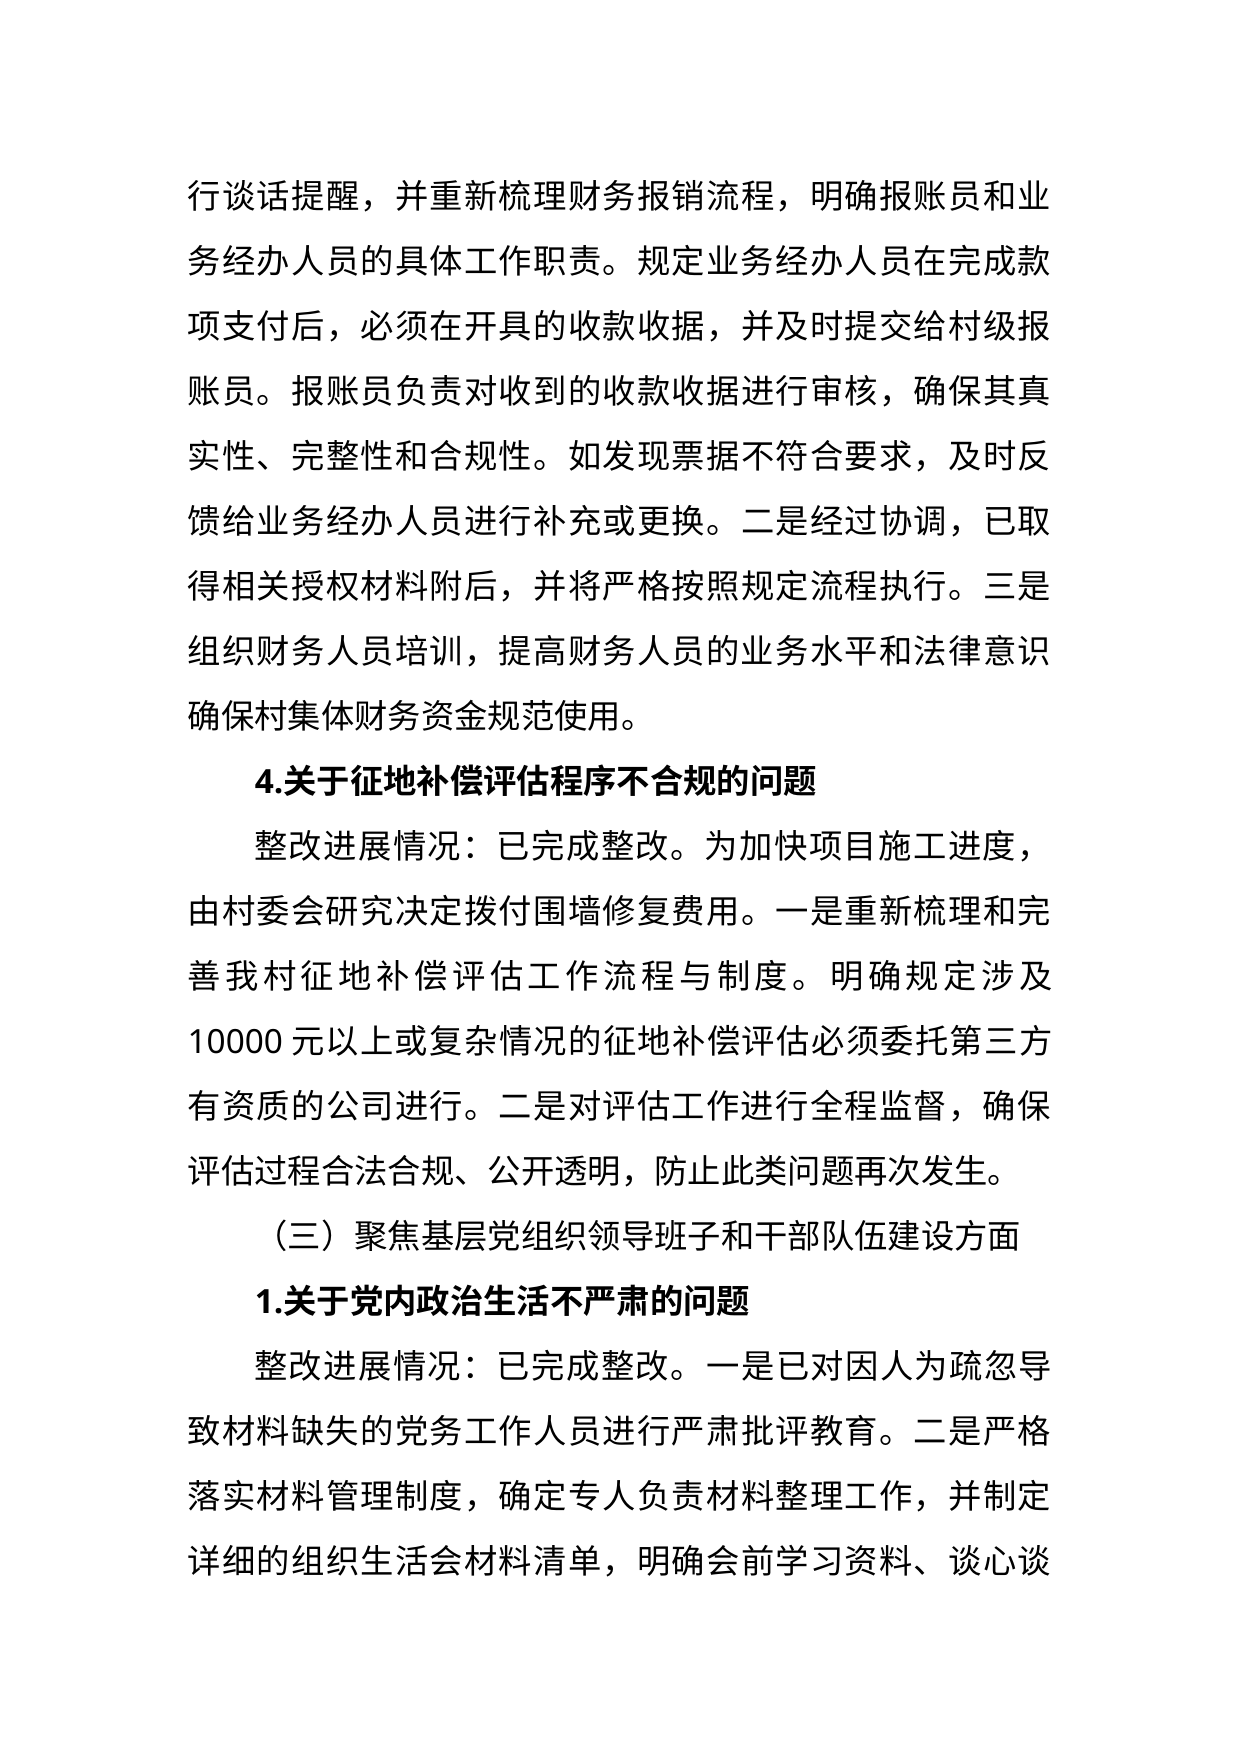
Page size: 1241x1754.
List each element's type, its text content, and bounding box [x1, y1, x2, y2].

text 1.关于党内政治生活不严肃的问题 [187, 1267, 1053, 1332]
text （三）聚焦基层党组织领导班子和干部队伍建设方面 [187, 1202, 1053, 1267]
text 4.关于征地补偿评估程序不合规的问题 [187, 747, 1053, 812]
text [187, 162, 1053, 747]
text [187, 1332, 1053, 1592]
text 整改进展情况：已完成整改。为加快项目施工进度，由村委会研究决定拨付围墙修复费用。一是重新梳理和完善我村征地补偿评估工作流程与制度。明确规定涉及10000元以上或复杂情况的征地补偿评估必须委托第三方有资质的公司进行。二是对评估工作进行全程监督，确保评估过程合法合规、公开透明，防止此类问题再次发生。 [187, 812, 1053, 1202]
